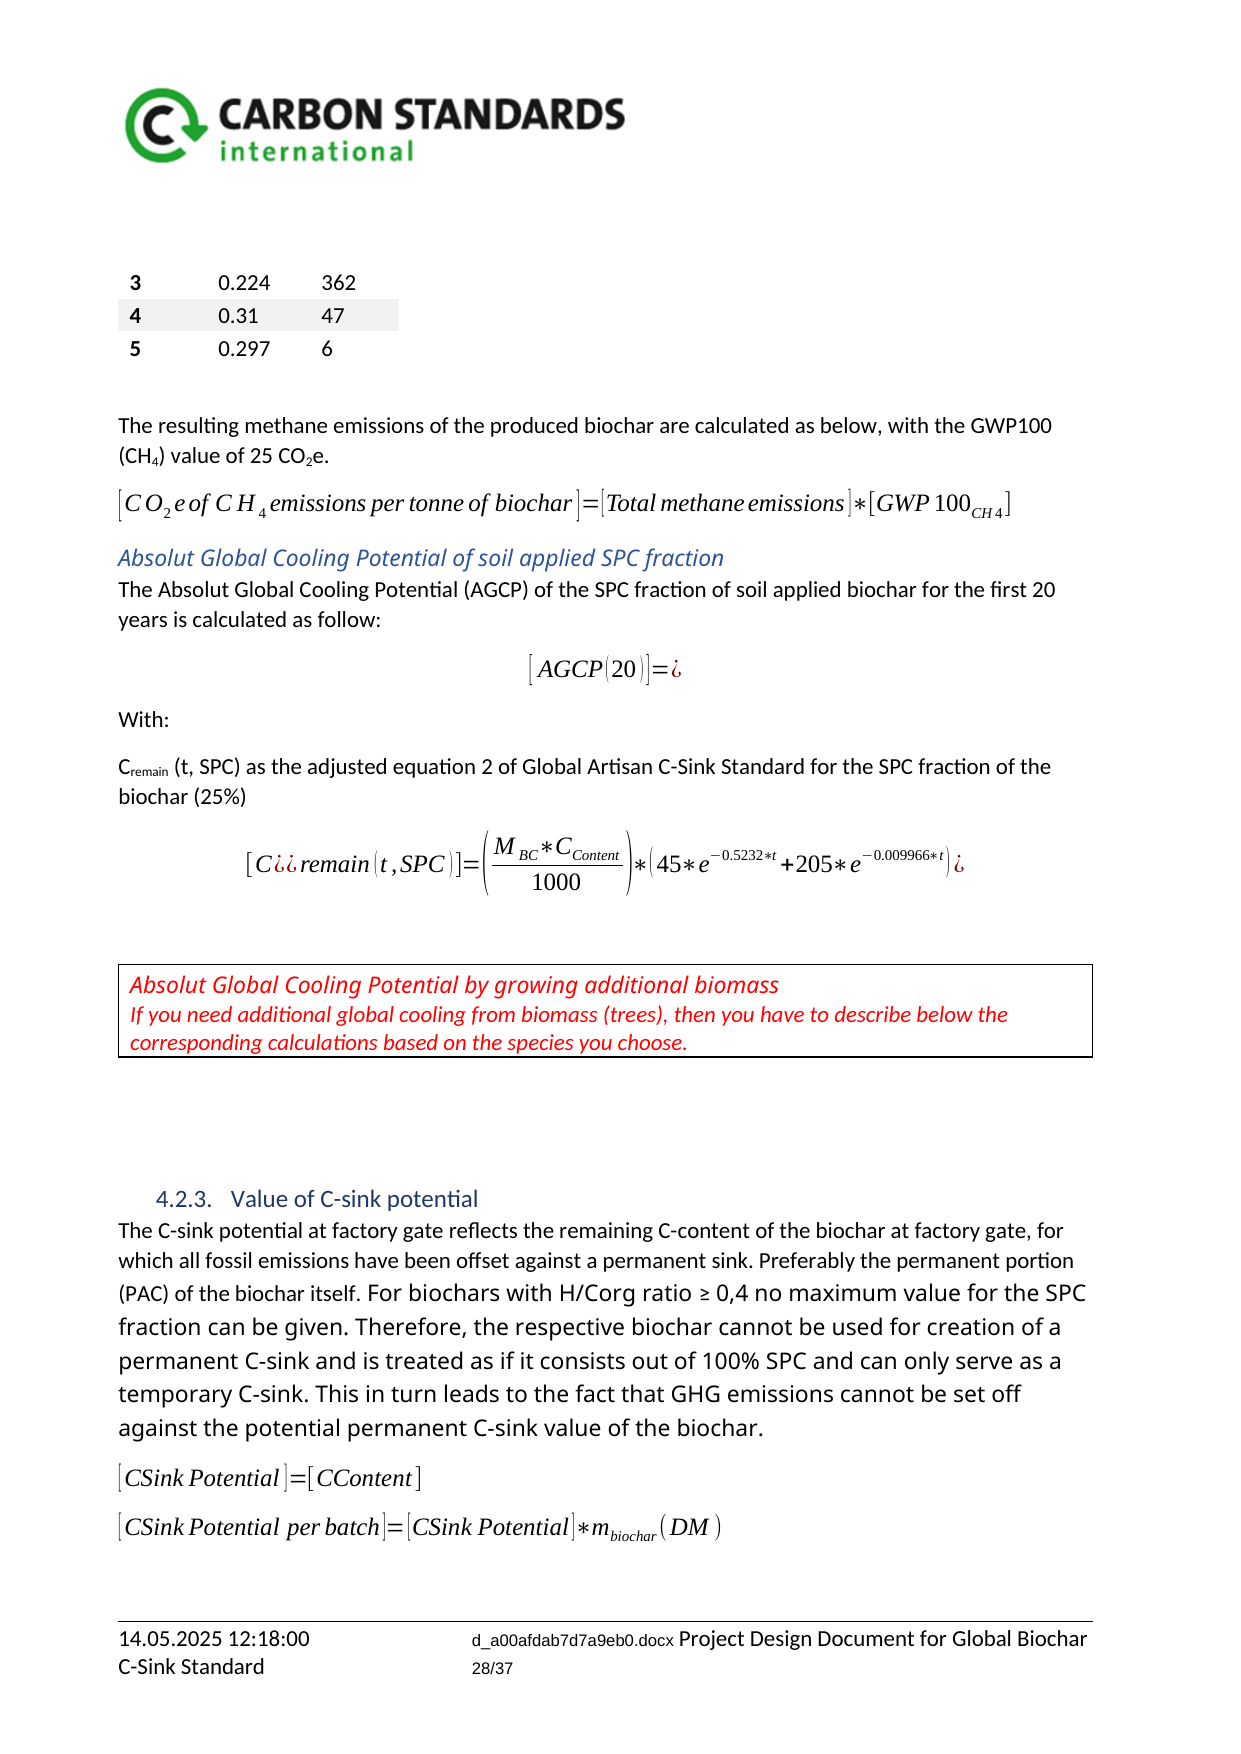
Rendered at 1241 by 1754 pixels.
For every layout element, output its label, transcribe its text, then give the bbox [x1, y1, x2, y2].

table_cell 6 [310, 331, 399, 364]
table_cell 4 [118, 299, 207, 331]
subtitle Absolut Global Cooling Potential of soil applied SPC fraction [118, 542, 1093, 573]
table_cell 0.297 [207, 331, 310, 364]
table_cell 3 [118, 266, 207, 299]
table_cell 0.31 [207, 299, 310, 331]
table_cell 0.224 [207, 266, 310, 299]
text The C-sink potential at factory gate reflects the remaining C-content of the biochar at factory gate, for which all fossil emissions have been offset against a permanent sink. Preferably the permanent portion (PAC) of the biochar itself. For biochars with H/Corg ratio ≥ 0,4 no maximum value for the SPC fraction can be given. Therefore, the respective biochar cannot be used for creation of a permanent C-sink and is treated as if it consists out of 100% SPC and can only serve as a temporary C-sink. This in turn leads to the fact that GHG emissions cannot be set off against the potential permanent C-sink value of the biochar. [118, 1216, 1093, 1443]
text The resulting methane emissions of the produced biochar are calculated as below, with the GWP100 (CH4) value of 25 CO2e. [118, 411, 1093, 469]
text Cremain (t, SPC) as the adjusted equation 2 of Global Artisan C-Sink Standard for the SPC fraction of the biochar (25%) [118, 752, 1093, 810]
table_cell 5 [118, 331, 207, 364]
text With: [118, 705, 1093, 733]
table_cell 47 [310, 299, 399, 331]
table_header Absolut Global Cooling Potential by growing additional biomass If you need additional global cooling from biomass (trees), then you have to describe below the corresponding calculations based on the species you choose. [119, 965, 1092, 1056]
table_cell 362 [310, 266, 399, 299]
subtitle Value of C-sink potential [156, 1183, 1093, 1214]
text The Absolut Global Cooling Potential (AGCP) of the SPC fraction of soil applied biochar for the first 20 years is calculated as follow: [118, 575, 1093, 634]
picture [118, 73, 636, 178]
